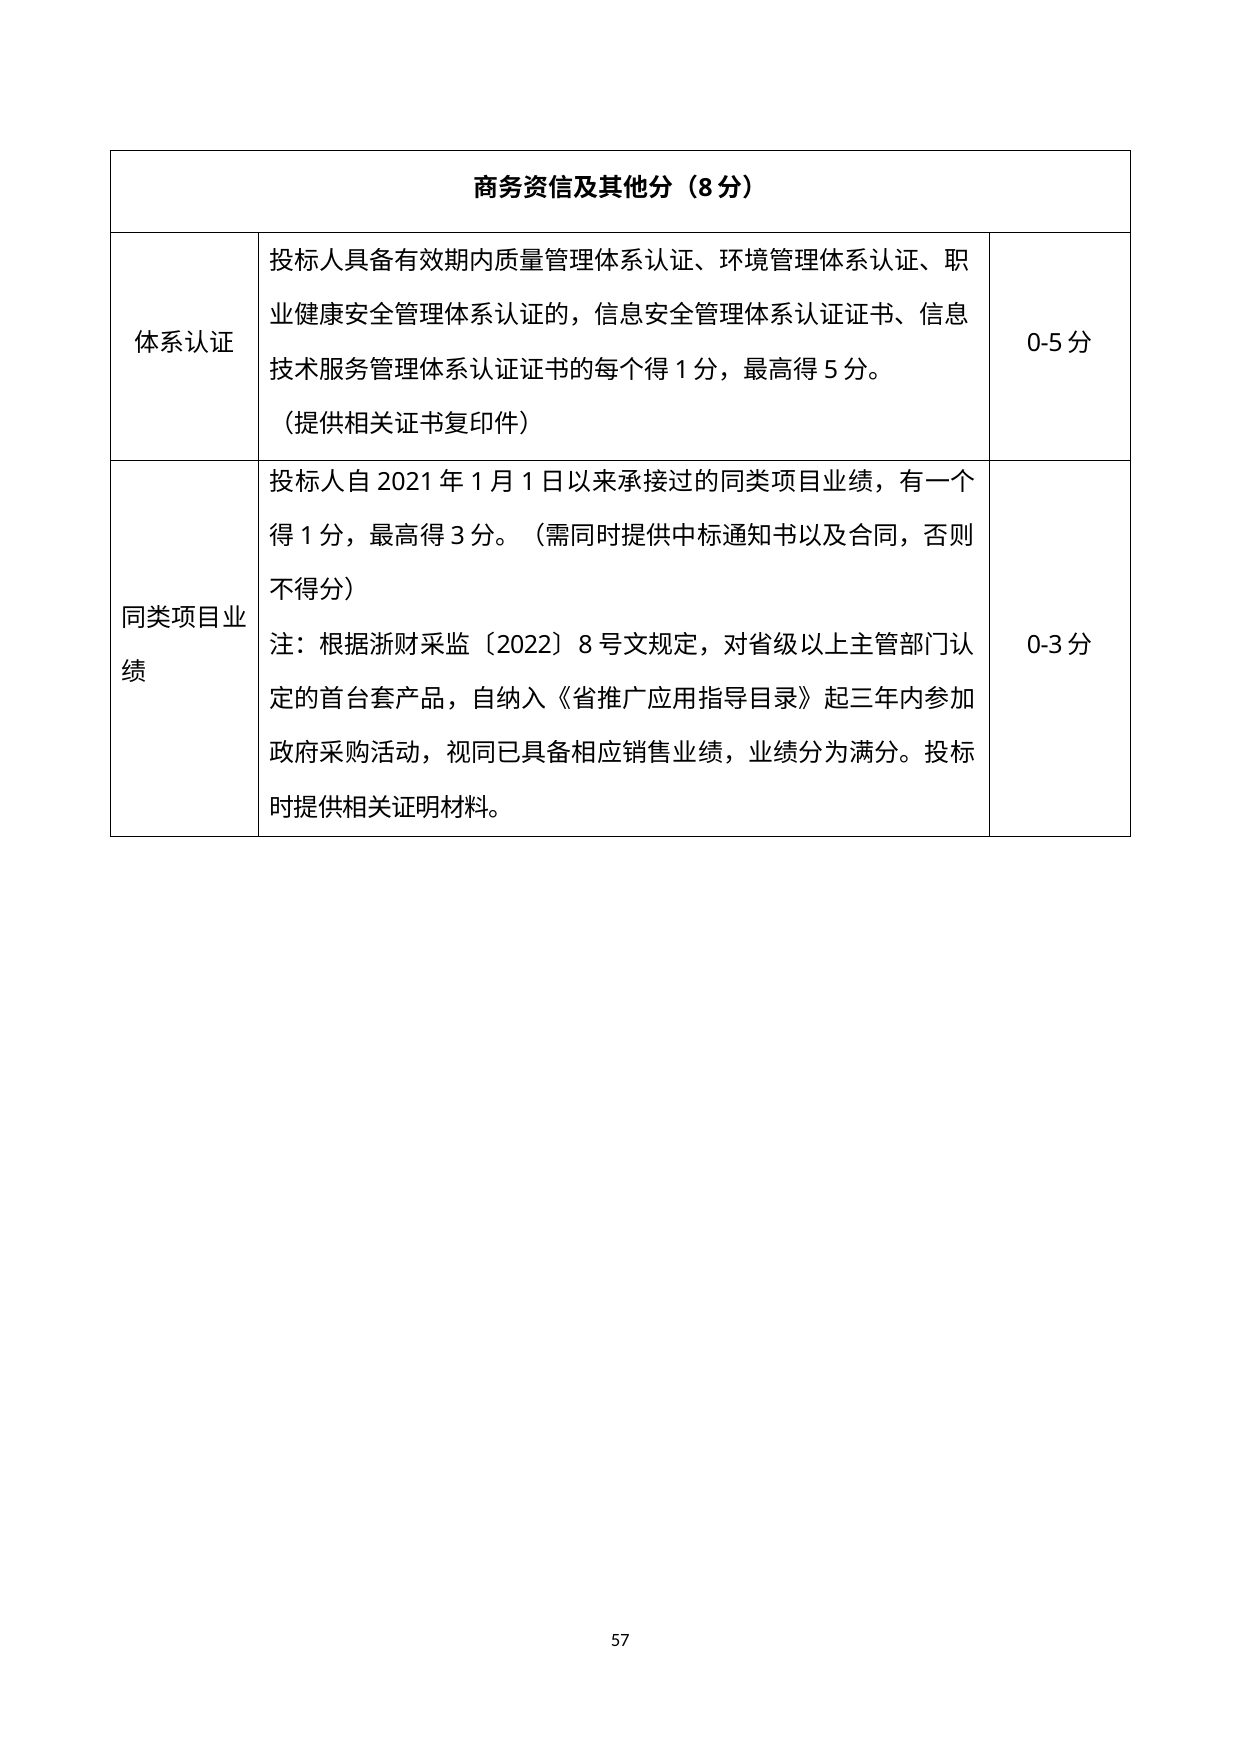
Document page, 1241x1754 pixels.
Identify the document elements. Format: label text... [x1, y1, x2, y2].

table_cell 0-5分 [990, 233, 1130, 460]
table_cell 体系认证 [111, 233, 258, 460]
table_cell 同类项目业绩 [111, 461, 258, 836]
table_cell 投标人自2021年1月1日以来承接过的同类项目业绩，有一个得1分，最高得3分。（需同时提供中标通知书以及合同，否则不得分） 注：根据浙财采监〔2022〕8号文规定，对省级以上主管部门认定的首台套产品，自纳入《省推广应用指导目录》起三年内参加政府采购活动，视同已具备相应销售业绩，业绩分为满分。投标时提供相关证明材料。 [259, 461, 989, 836]
table_cell 商务资信及其他分（8分） [111, 151, 1130, 232]
table_cell 0-3分 [990, 461, 1130, 836]
table_cell 投标人具备有效期内质量管理体系认证、环境管理体系认证、职业健康安全管理体系认证的，信息安全管理体系认证证书、信息技术服务管理体系认证证书的每个得1分，最高得5分。 （提供相关证书复印件） [259, 233, 989, 460]
